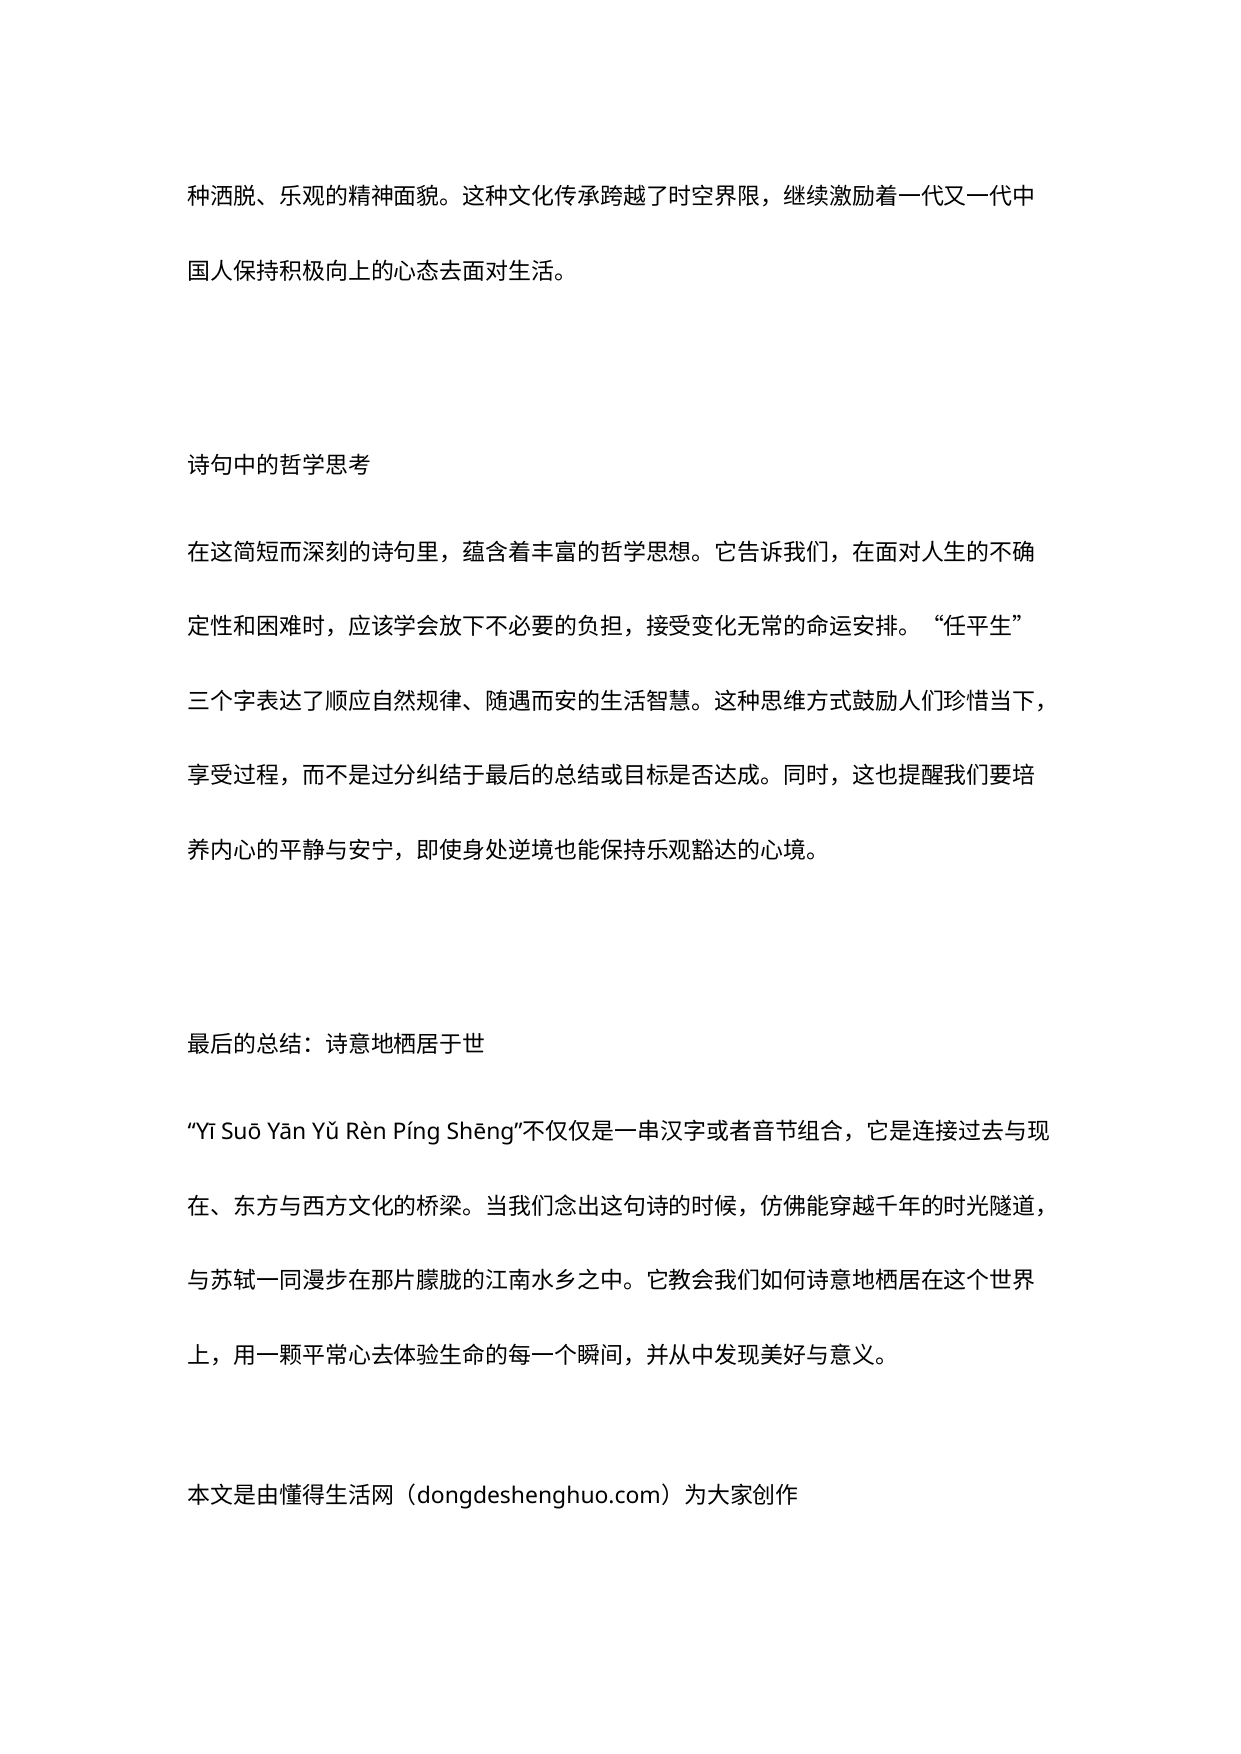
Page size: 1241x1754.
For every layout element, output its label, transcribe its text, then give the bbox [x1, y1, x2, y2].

text 本文是由懂得生活网（dongdeshenghuo.com）为大家创作 [187, 1462, 1053, 1527]
text 在这简短而深刻的诗句里，蕴含着丰富的哲学思想。它告诉我们，在面对人生的不确定性和困难时，应该学会放下不必要的负担，接受变化无常的命运安排。“任平生”三个字表达了顺应自然规律、随遇而安的生活智慧。这种思维方式鼓励人们珍惜当下，享受过程，而不是过分纠结于最后的总结或目标是否达成。同时，这也提醒我们要培养内心的平静与安宁，即使身处逆境也能保持乐观豁达的心境。 [187, 517, 1053, 881]
text 最后的总结：诗意地栖居于世 [187, 1011, 1053, 1076]
text 诗句中的哲学思考 [187, 431, 1053, 496]
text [187, 162, 1053, 302]
text “Yī Suō Yān Yǔ Rèn Píng Shēng”不仅仅是一串汉字或者音节组合，它是连接过去与现在、东方与西方文化的桥梁。当我们念出这句诗的时候，仿佛能穿越千年的时光隧道，与苏轼一同漫步在那片朦胧的江南水乡之中。它教会我们如何诗意地栖居在这个世界上，用一颗平常心去体验生命的每一个瞬间，并从中发现美好与意义。 [187, 1097, 1053, 1386]
